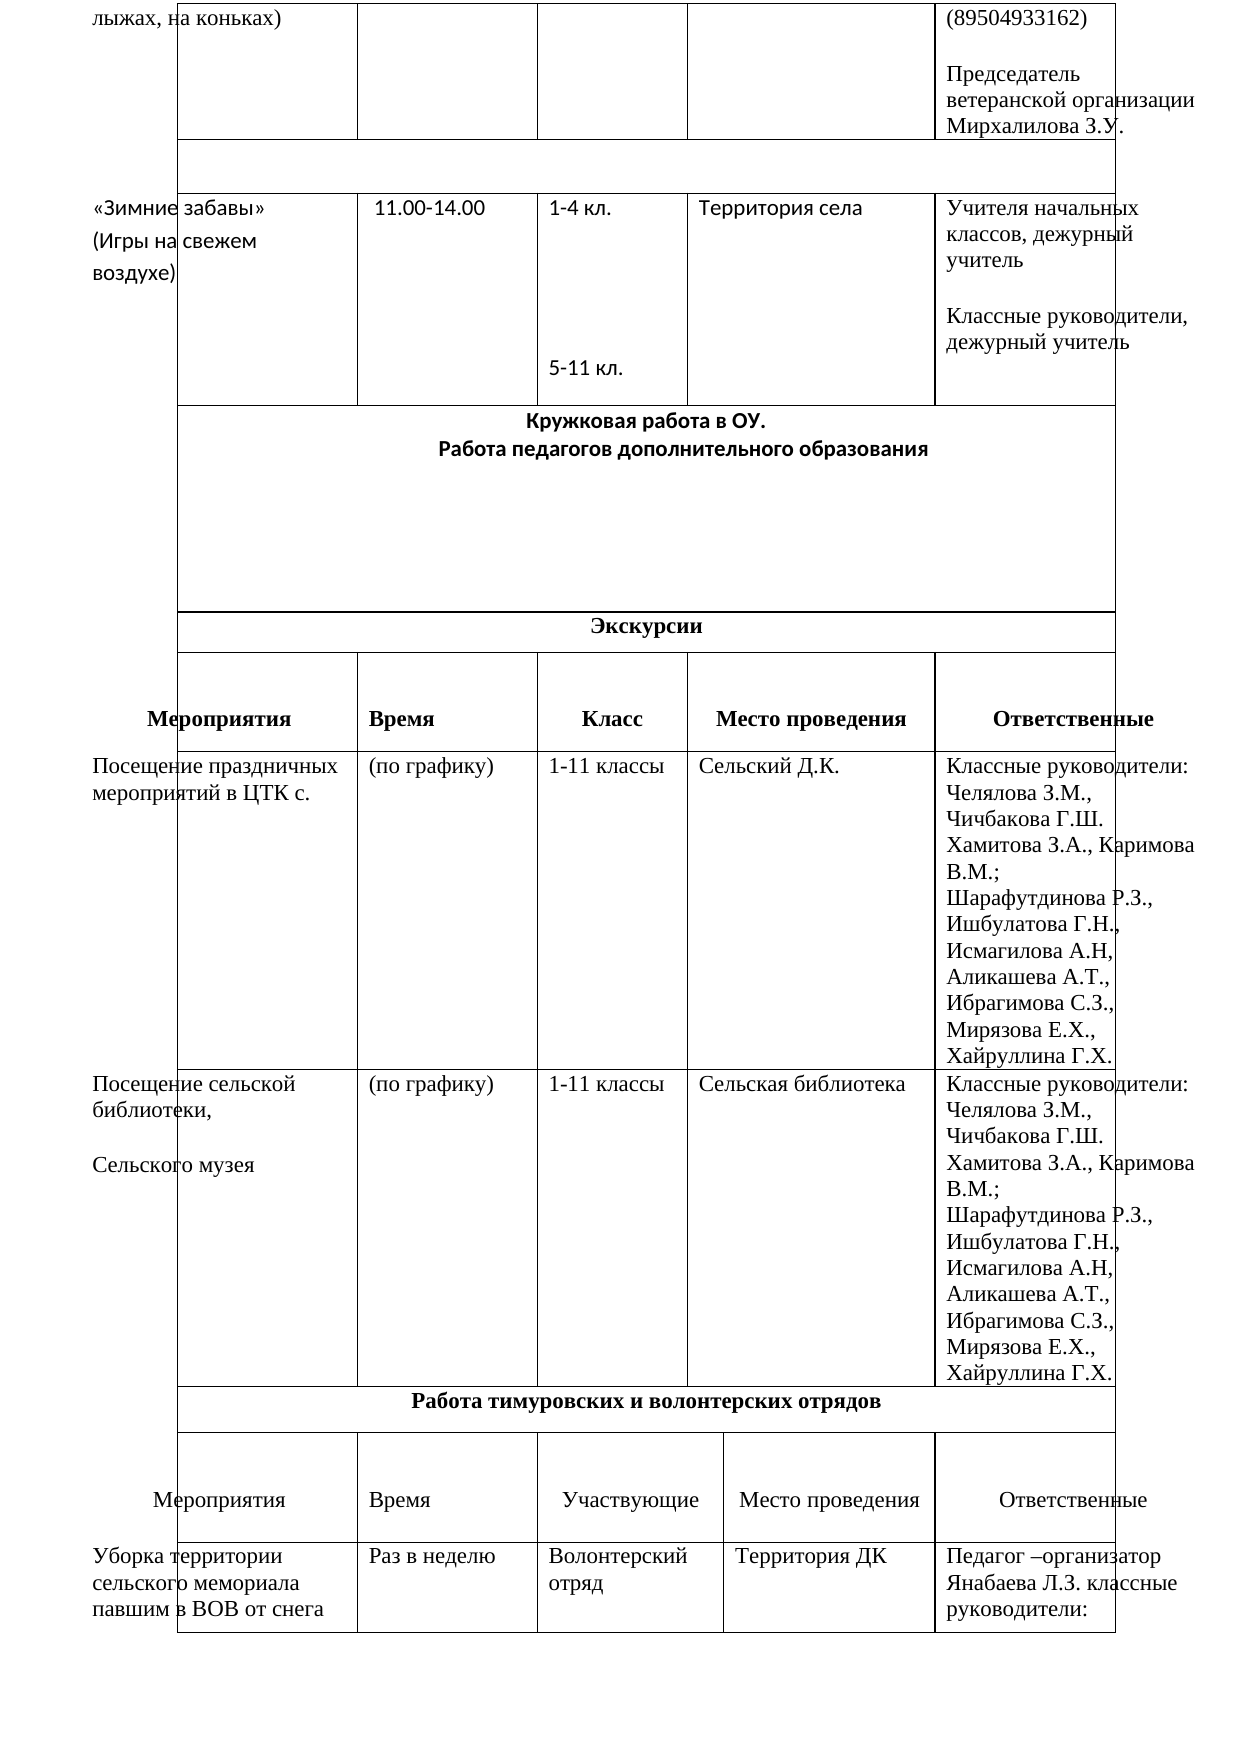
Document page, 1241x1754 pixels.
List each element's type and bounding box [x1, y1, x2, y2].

table_header [688, 653, 934, 751]
table_header [538, 4, 687, 139]
table_header [1116, 213, 1122, 322]
table_header [936, 1543, 1115, 1632]
table_header [358, 194, 537, 405]
table_header [1116, 102, 1122, 211]
table_header [1116, 898, 1122, 1090]
table_header [1116, 773, 1122, 846]
table_header [936, 1433, 1115, 1542]
table_header [724, 1433, 934, 1542]
table_header [358, 653, 537, 751]
table_header [538, 194, 687, 405]
table_header [178, 140, 1115, 193]
table_header [178, 613, 1115, 652]
table_header [936, 653, 1115, 751]
table_header [1116, 1215, 1122, 1501]
table_header [688, 1070, 934, 1386]
table_header [936, 194, 1115, 405]
table_header [1115, 1502, 1122, 1636]
table_header [538, 1433, 723, 1542]
table_header [358, 1543, 537, 1632]
table_header [178, 1070, 357, 1386]
table_header [178, 1387, 1115, 1432]
table_header [1115, 0, 1122, 101]
table_header [1116, 1091, 1122, 1164]
table_header [178, 4, 357, 139]
table_header [936, 752, 1115, 1069]
table_header [724, 1543, 934, 1632]
table_header [1116, 847, 1122, 891]
table_header [688, 194, 934, 405]
table_header [936, 1070, 1115, 1386]
table_header [1116, 323, 1122, 720]
table_header [178, 1543, 357, 1632]
table_header [178, 406, 1115, 611]
table_header [688, 4, 934, 139]
table_header [538, 653, 687, 751]
table_header [178, 1433, 357, 1542]
table_header [178, 194, 357, 405]
table_header [358, 1070, 537, 1386]
table_header [688, 752, 934, 1069]
table_header [358, 4, 537, 139]
table_header [936, 4, 1115, 139]
table_header [178, 752, 357, 1069]
table_header [358, 752, 537, 1069]
table_header [538, 1543, 723, 1632]
table_header [1116, 721, 1122, 772]
table_header [538, 1070, 687, 1386]
table_header [538, 752, 687, 1069]
table_header [358, 1433, 537, 1542]
table_header [1116, 1165, 1122, 1208]
table_header [178, 653, 357, 751]
